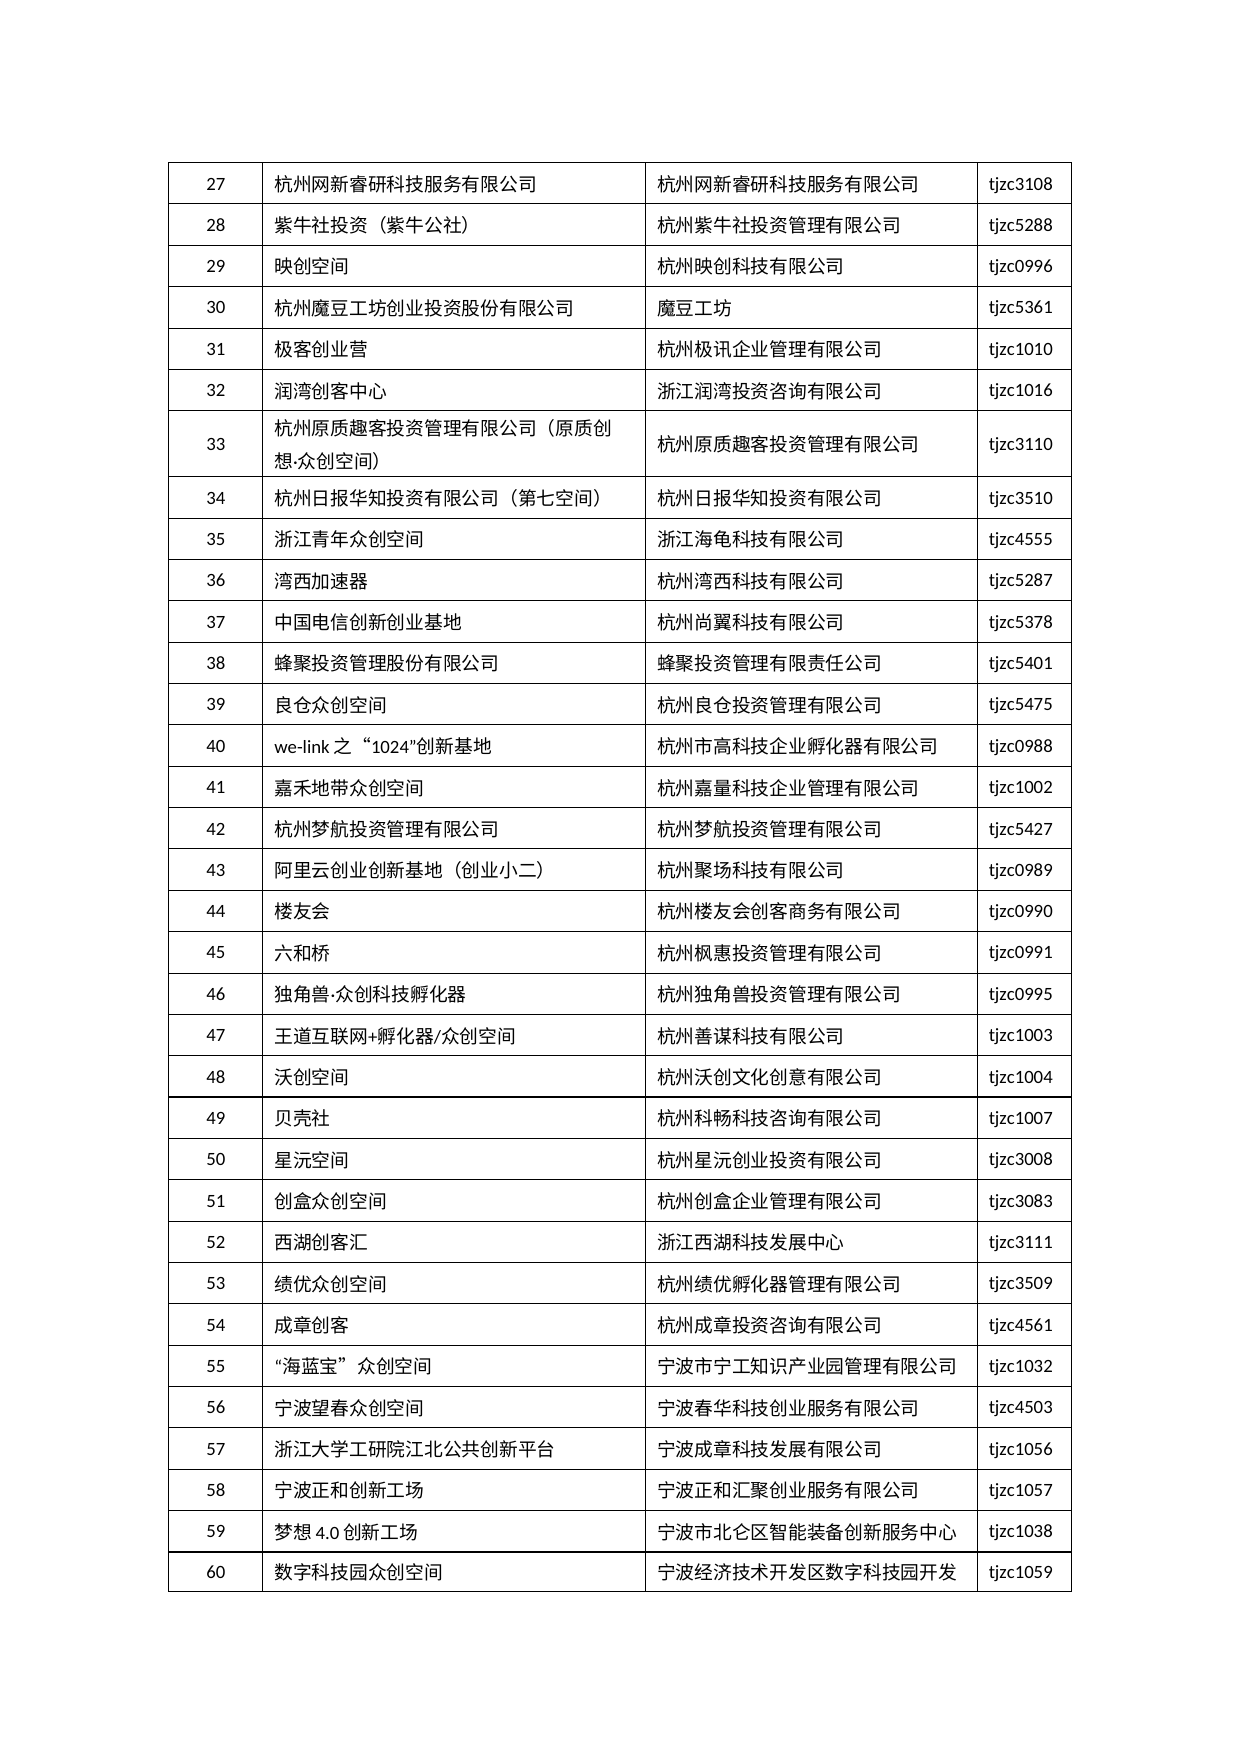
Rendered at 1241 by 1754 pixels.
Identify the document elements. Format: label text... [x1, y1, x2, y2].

table_cell 32 [169, 370, 262, 410]
table_cell tjzc0991 [978, 932, 1071, 972]
table_cell 53 [169, 1263, 262, 1303]
table_cell 杭州原质趣客投资管理有限公司 [646, 411, 977, 476]
table_cell 星沅空间 [263, 1139, 645, 1179]
table_cell tjzc0995 [978, 974, 1071, 1014]
table_cell 宁波望春众创空间 [263, 1387, 645, 1427]
table_cell 楼友会 [263, 891, 645, 931]
table_cell 45 [169, 932, 262, 972]
table_cell 49 [169, 1098, 262, 1138]
table_cell “海蓝宝”众创空间 [263, 1346, 645, 1386]
table_cell 沃创空间 [263, 1056, 645, 1096]
table_cell tjzc5475 [978, 684, 1071, 724]
table_cell tjzc4555 [978, 519, 1071, 559]
table_cell 杭州聚场科技有限公司 [646, 849, 977, 890]
table_cell 59 [169, 1511, 262, 1551]
table_cell 独角兽·众创科技孵化器 [263, 974, 645, 1014]
table_cell 杭州星沅创业投资有限公司 [646, 1139, 977, 1179]
table_cell 33 [169, 411, 262, 476]
table_cell tjzc1003 [978, 1015, 1071, 1055]
table_cell 56 [169, 1387, 262, 1427]
table_cell 杭州成章投资咨询有限公司 [646, 1304, 977, 1344]
table_cell 良仓众创空间 [263, 684, 645, 724]
table_cell we-link之“1024”创新基地 [263, 725, 645, 766]
table_cell tjzc4561 [978, 1304, 1071, 1344]
table_cell 浙江大学工研院江北公共创新平台 [263, 1428, 645, 1469]
table_cell tjzc3083 [978, 1180, 1071, 1221]
table_cell tjzc1032 [978, 1346, 1071, 1386]
table_cell 杭州梦航投资管理有限公司 [646, 808, 977, 848]
table_cell 51 [169, 1180, 262, 1221]
table_cell tjzc5361 [978, 287, 1071, 327]
table_cell tjzc0988 [978, 725, 1071, 766]
table_cell 紫牛社投资（紫牛公社） [263, 204, 645, 245]
table_cell 阿里云创业创新基地（创业小二） [263, 849, 645, 890]
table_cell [646, 1553, 977, 1591]
table_cell 杭州嘉量科技企业管理有限公司 [646, 767, 977, 807]
table_cell 杭州极讯企业管理有限公司 [646, 329, 977, 369]
table_cell tjzc1002 [978, 767, 1071, 807]
table_cell tjzc1007 [978, 1098, 1071, 1138]
table_cell tjzc1038 [978, 1511, 1071, 1551]
table_cell 杭州魔豆工坊创业投资股份有限公司 [263, 287, 645, 327]
table_cell tjzc3509 [978, 1263, 1071, 1303]
table_cell 41 [169, 767, 262, 807]
table_cell 王道互联网+孵化器/众创空间 [263, 1015, 645, 1055]
table_cell tjzc1016 [978, 370, 1071, 410]
table_cell 杭州独角兽投资管理有限公司 [646, 974, 977, 1014]
table_cell 杭州紫牛社投资管理有限公司 [646, 204, 977, 245]
table_cell 杭州沃创文化创意有限公司 [646, 1056, 977, 1096]
table_cell 42 [169, 808, 262, 848]
table_cell 47 [169, 1015, 262, 1055]
table_cell 杭州良仓投资管理有限公司 [646, 684, 977, 724]
table_cell 中国电信创新创业基地 [263, 601, 645, 642]
table_cell 29 [169, 246, 262, 286]
table_cell 浙江海龟科技有限公司 [646, 519, 977, 559]
table_cell tjzc3008 [978, 1139, 1071, 1179]
table_cell 数字科技园众创空间 [263, 1553, 645, 1591]
table_cell tjzc1056 [978, 1428, 1071, 1469]
table_cell 宁波春华科技创业服务有限公司 [646, 1387, 977, 1427]
table_cell 杭州市高科技企业孵化器有限公司 [646, 725, 977, 766]
table_cell 37 [169, 601, 262, 642]
table_cell 30 [169, 287, 262, 327]
table_cell 杭州梦航投资管理有限公司 [263, 808, 645, 848]
table_cell 28 [169, 204, 262, 245]
table_cell 贝壳社 [263, 1098, 645, 1138]
table_cell 39 [169, 684, 262, 724]
table_cell tjzc1057 [978, 1470, 1071, 1510]
table_cell 36 [169, 560, 262, 600]
table_cell tjzc5401 [978, 643, 1071, 683]
table_cell 40 [169, 725, 262, 766]
table_cell 43 [169, 849, 262, 890]
table_cell 58 [169, 1470, 262, 1510]
table_cell 宁波市北仑区智能装备创新服务中心 [646, 1511, 977, 1551]
table_cell tjzc0990 [978, 891, 1071, 931]
table_cell tjzc1004 [978, 1056, 1071, 1096]
table_cell 六和桥 [263, 932, 645, 972]
table_cell 梦想4.0创新工场 [263, 1511, 645, 1551]
table_cell 60 [169, 1553, 262, 1591]
table_cell 蜂聚投资管理股份有限公司 [263, 643, 645, 683]
table_cell tjzc4503 [978, 1387, 1071, 1427]
table_cell tjzc1059 [978, 1553, 1071, 1591]
table_cell 35 [169, 519, 262, 559]
table_cell 48 [169, 1056, 262, 1096]
table_cell tjzc3111 [978, 1222, 1071, 1262]
table_cell 44 [169, 891, 262, 931]
table_cell 宁波正和创新工场 [263, 1470, 645, 1510]
table_cell 27 [169, 163, 262, 203]
table_cell 杭州湾西科技有限公司 [646, 560, 977, 600]
table_cell 创盒众创空间 [263, 1180, 645, 1221]
table_cell 杭州科畅科技咨询有限公司 [646, 1098, 977, 1138]
table_cell tjzc3108 [978, 163, 1071, 203]
table_cell 52 [169, 1222, 262, 1262]
table_cell tjzc1010 [978, 329, 1071, 369]
table_cell 浙江润湾投资咨询有限公司 [646, 370, 977, 410]
table_cell tjzc5378 [978, 601, 1071, 642]
table_cell 嘉禾地带众创空间 [263, 767, 645, 807]
table_cell 极客创业营 [263, 329, 645, 369]
table_cell 成章创客 [263, 1304, 645, 1344]
table_cell 31 [169, 329, 262, 369]
table_cell 润湾创客中心 [263, 370, 645, 410]
table_cell 绩优众创空间 [263, 1263, 645, 1303]
table_cell 杭州绩优孵化器管理有限公司 [646, 1263, 977, 1303]
table_cell 宁波成章科技发展有限公司 [646, 1428, 977, 1469]
table_cell 杭州日报华知投资有限公司 [646, 477, 977, 517]
table_cell 杭州日报华知投资有限公司（第七空间） [263, 477, 645, 517]
table_cell tjzc0996 [978, 246, 1071, 286]
table_cell 西湖创客汇 [263, 1222, 645, 1262]
table_cell 杭州网新睿研科技服务有限公司 [646, 163, 977, 203]
table_cell tjzc5287 [978, 560, 1071, 600]
table_cell 宁波市宁工知识产业园管理有限公司 [646, 1346, 977, 1386]
table_cell 46 [169, 974, 262, 1014]
table_cell tjzc3510 [978, 477, 1071, 517]
table_cell 魔豆工坊 [646, 287, 977, 327]
table_cell 宁波正和汇聚创业服务有限公司 [646, 1470, 977, 1510]
table_cell 55 [169, 1346, 262, 1386]
table_cell 浙江青年众创空间 [263, 519, 645, 559]
table_cell tjzc0989 [978, 849, 1071, 890]
table_cell tjzc5288 [978, 204, 1071, 245]
table_cell 杭州原质趣客投资管理有限公司（原质创想·众创空间） [263, 411, 645, 476]
table_cell 50 [169, 1139, 262, 1179]
table_cell 杭州枫惠投资管理有限公司 [646, 932, 977, 972]
table_cell tjzc5427 [978, 808, 1071, 848]
table_cell 浙江西湖科技发展中心 [646, 1222, 977, 1262]
table_cell 杭州善谋科技有限公司 [646, 1015, 977, 1055]
table_cell 杭州尚翼科技有限公司 [646, 601, 977, 642]
table_cell 杭州楼友会创客商务有限公司 [646, 891, 977, 931]
table_cell 杭州映创科技有限公司 [646, 246, 977, 286]
table_cell 杭州创盒企业管理有限公司 [646, 1180, 977, 1221]
table_cell 映创空间 [263, 246, 645, 286]
table_cell 57 [169, 1428, 262, 1469]
table_cell tjzc3110 [978, 411, 1071, 476]
table_cell 杭州网新睿研科技服务有限公司 [263, 163, 645, 203]
table_cell 湾西加速器 [263, 560, 645, 600]
table_cell 蜂聚投资管理有限责任公司 [646, 643, 977, 683]
table_cell 38 [169, 643, 262, 683]
table_cell 54 [169, 1304, 262, 1344]
table_cell 34 [169, 477, 262, 517]
